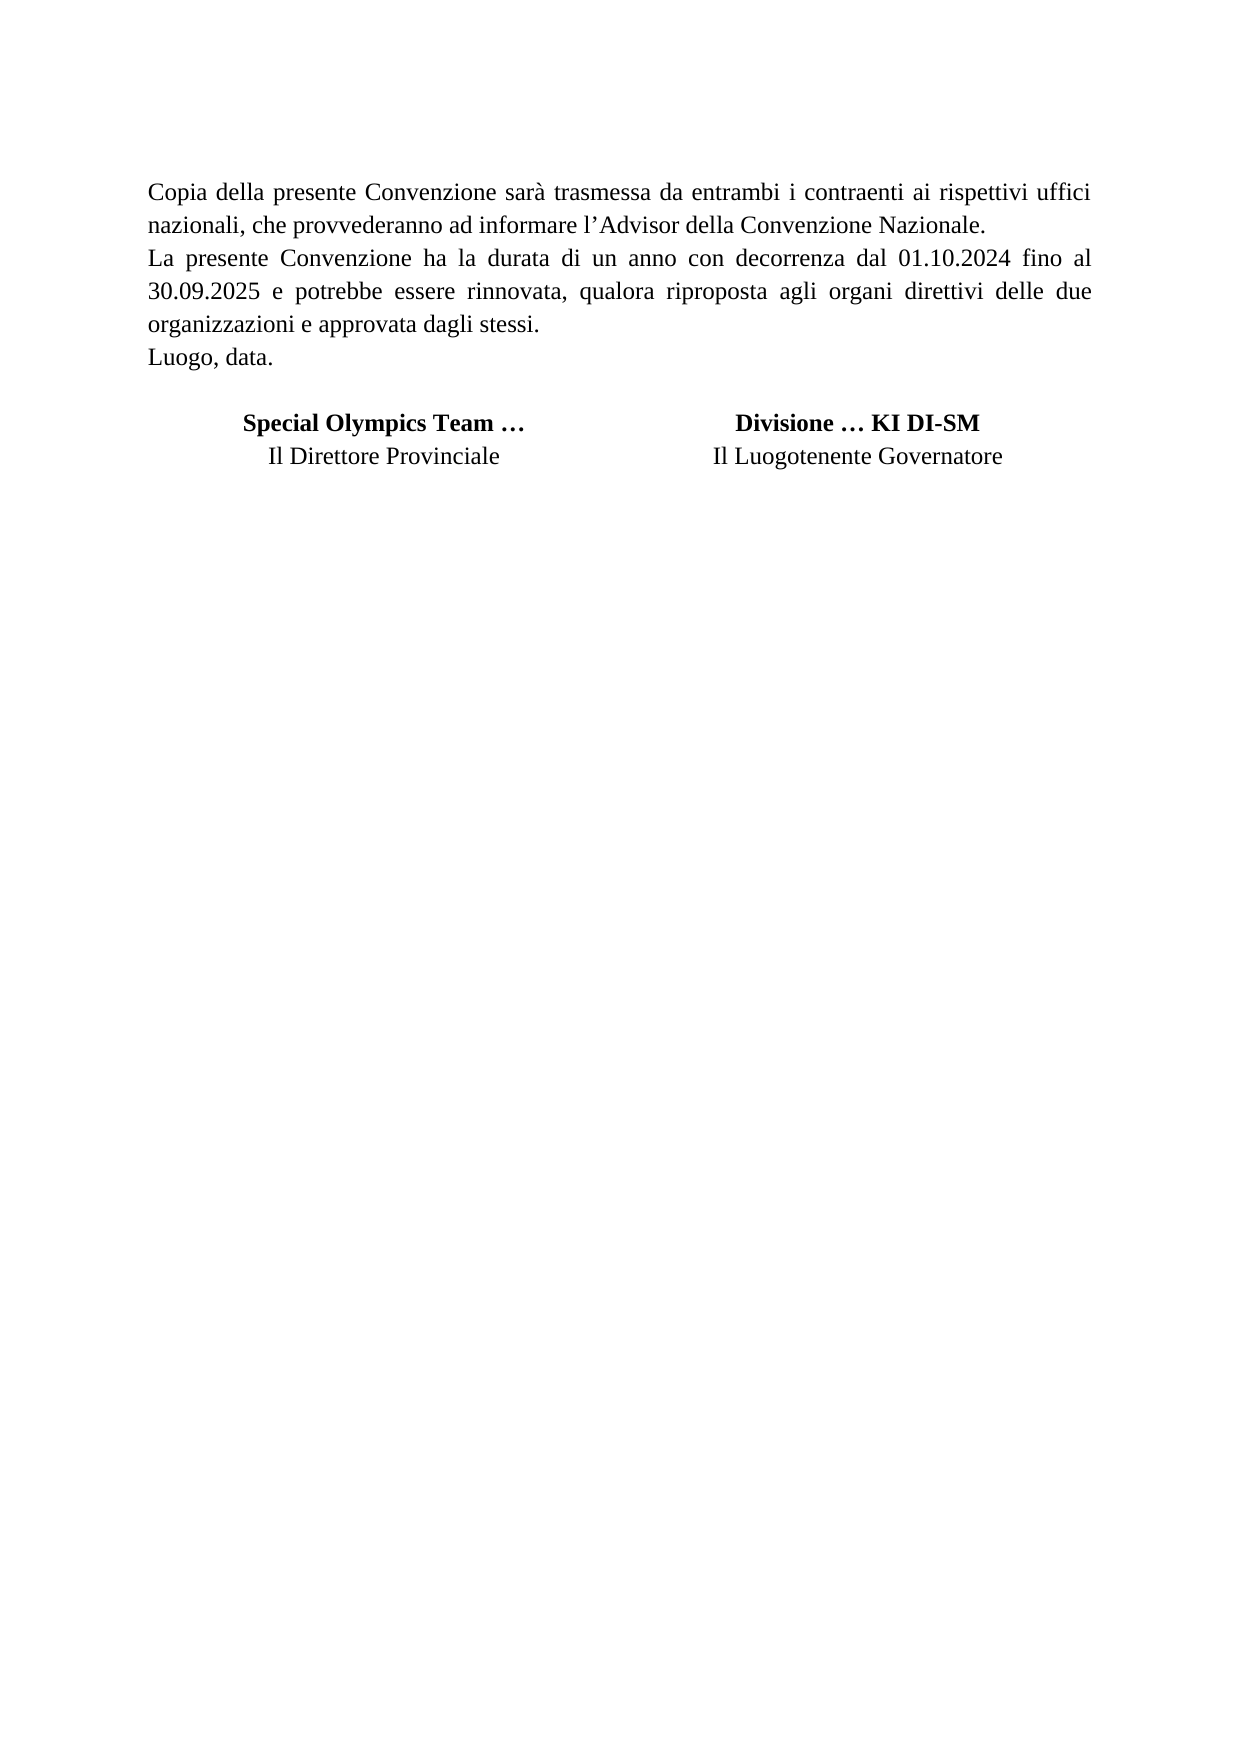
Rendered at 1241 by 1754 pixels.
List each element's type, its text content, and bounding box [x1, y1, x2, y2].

table_header Divisione … KI DI-SM Il Luogotenente Governatore [620, 408, 1092, 507]
table_header Special Olympics Team … Il Direttore Provinciale [148, 408, 620, 507]
text Copia della presente Convenzione sarà trasmessa da entrambi i contraenti ai rispettivi uffici nazionali, che provvederanno ad informare l’Advisor della Convenzione Nazionale. [148, 177, 1092, 239]
text La presente Convenzione ha la durata di un anno con decorrenza dal 01.10.2024 fino al 30.09.2025 e potrebbe essere rinnovata, qualora riproposta agli organi direttivi delle due organizzazioni e approvata dagli stessi. [148, 243, 1092, 338]
text Luogo, data. [148, 342, 1092, 371]
